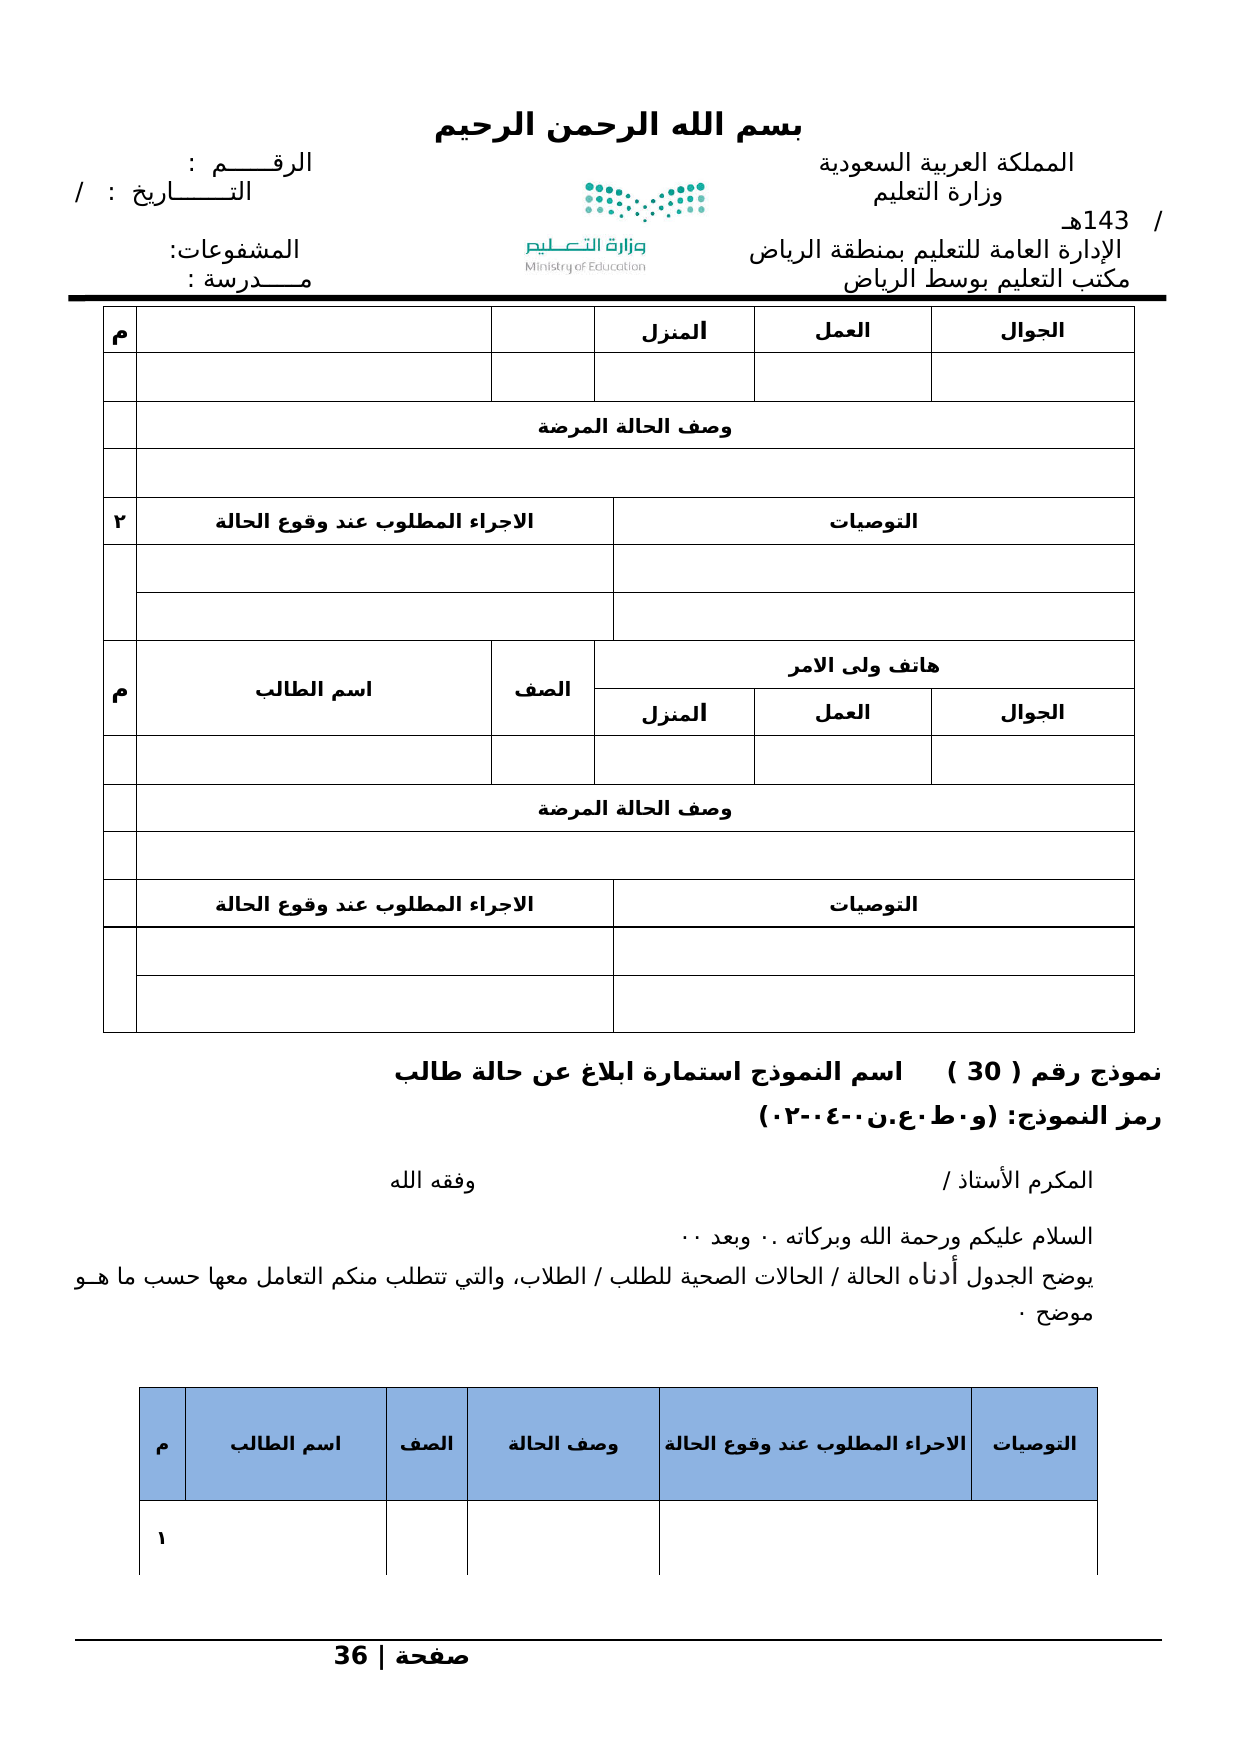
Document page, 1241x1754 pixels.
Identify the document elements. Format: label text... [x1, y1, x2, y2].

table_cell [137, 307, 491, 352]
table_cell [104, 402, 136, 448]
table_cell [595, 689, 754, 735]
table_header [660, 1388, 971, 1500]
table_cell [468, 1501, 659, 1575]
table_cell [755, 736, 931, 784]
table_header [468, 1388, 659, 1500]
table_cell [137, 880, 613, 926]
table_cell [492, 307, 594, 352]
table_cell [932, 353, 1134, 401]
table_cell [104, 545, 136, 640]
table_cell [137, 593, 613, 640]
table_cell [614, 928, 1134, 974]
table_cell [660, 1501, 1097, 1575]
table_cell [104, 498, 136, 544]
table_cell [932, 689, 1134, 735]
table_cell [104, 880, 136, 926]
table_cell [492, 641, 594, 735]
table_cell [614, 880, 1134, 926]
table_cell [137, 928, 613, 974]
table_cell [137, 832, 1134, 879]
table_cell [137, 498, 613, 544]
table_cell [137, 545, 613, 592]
text المكرم الأستاذ / وفقه الله [75, 1144, 1094, 1200]
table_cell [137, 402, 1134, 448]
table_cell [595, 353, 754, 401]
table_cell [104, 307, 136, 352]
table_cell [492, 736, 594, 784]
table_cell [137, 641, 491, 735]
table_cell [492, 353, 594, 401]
picture [512, 159, 719, 286]
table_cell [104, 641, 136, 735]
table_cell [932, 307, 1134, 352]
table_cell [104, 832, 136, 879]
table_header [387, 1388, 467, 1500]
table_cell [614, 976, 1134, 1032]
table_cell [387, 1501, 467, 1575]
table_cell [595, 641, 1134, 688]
text يوضح الجدول أدناه الحالة / الحالات الصحية للطلب / الطلاب، والتي تتطلب منكم التعامل معها حسب ما هو موضح ٠ [75, 1256, 1094, 1328]
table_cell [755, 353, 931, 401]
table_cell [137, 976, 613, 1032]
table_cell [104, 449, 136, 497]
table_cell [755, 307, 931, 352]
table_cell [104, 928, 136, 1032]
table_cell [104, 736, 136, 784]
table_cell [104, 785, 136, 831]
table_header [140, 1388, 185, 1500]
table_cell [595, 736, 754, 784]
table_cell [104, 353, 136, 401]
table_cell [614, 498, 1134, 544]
text نموذج رقم ( 30 ) اسم النموذج استمارة ابلاغ عن حالة طالب رمز النموذج: (و٠ط٠ع.ن٠-٠٤-٠٢) [75, 1057, 1162, 1130]
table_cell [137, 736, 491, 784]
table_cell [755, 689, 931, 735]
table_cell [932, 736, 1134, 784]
text السلام عليكم ورحمة الله وبركاته .٠ وبعد ٠٠ [75, 1200, 1094, 1256]
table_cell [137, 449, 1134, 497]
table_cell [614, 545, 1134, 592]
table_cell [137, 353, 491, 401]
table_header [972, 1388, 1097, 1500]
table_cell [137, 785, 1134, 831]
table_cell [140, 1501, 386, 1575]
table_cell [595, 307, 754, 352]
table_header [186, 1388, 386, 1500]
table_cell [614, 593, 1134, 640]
